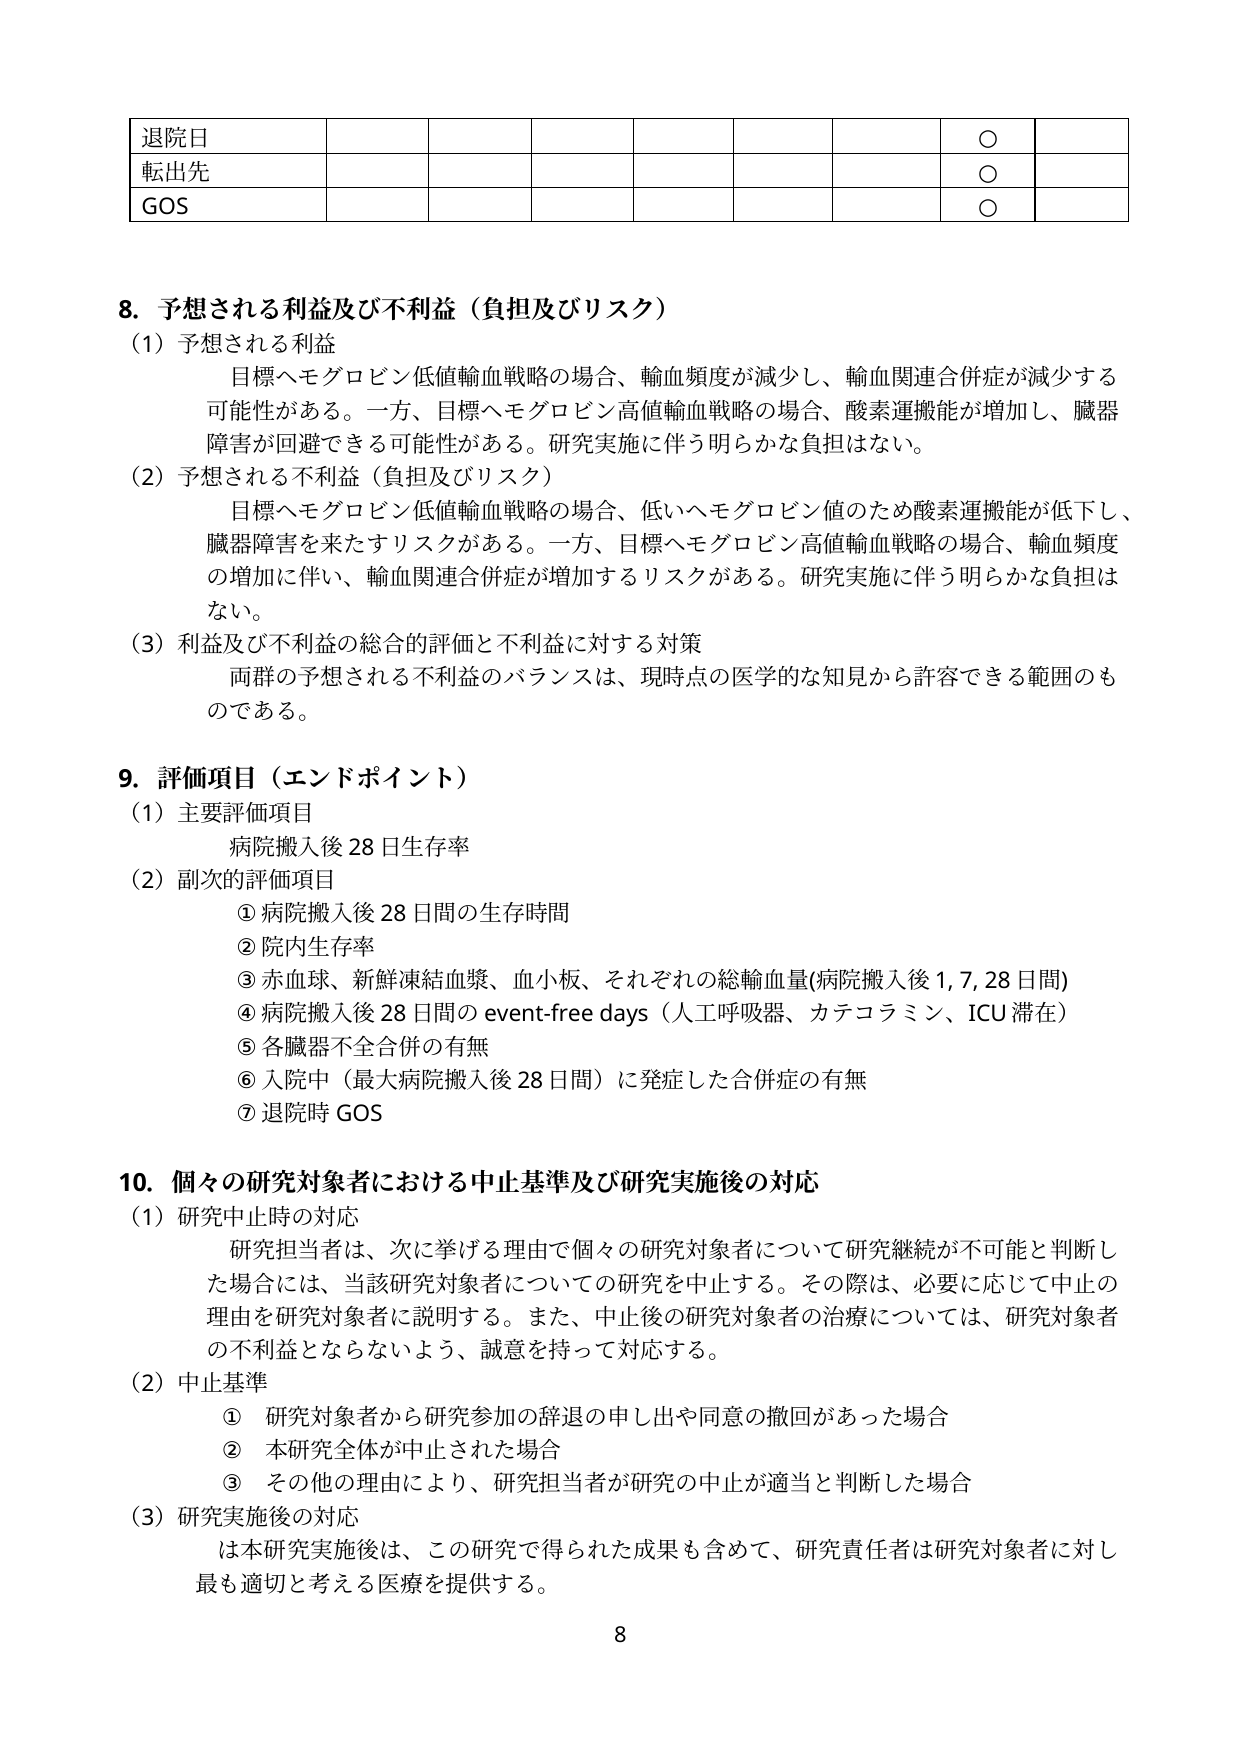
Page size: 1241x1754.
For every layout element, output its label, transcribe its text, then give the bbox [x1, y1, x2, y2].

table_cell [327, 119, 428, 152]
text （1）研究中止時の対応 [118, 1198, 1122, 1232]
table_cell [734, 154, 832, 187]
table_cell [327, 154, 428, 187]
text ① 研究対象者から研究参加の辞退の申し出や同意の撤回があった場合 [222, 1398, 1122, 1432]
text 両群の予想される不利益のバランスは、現時点の医学的な知見から許容できる範囲のものである。 [207, 659, 1122, 726]
text （3）利益及び不利益の総合的評価と不利益に対する対策 [118, 626, 1122, 659]
text 10．個々の研究対象者における中止基準及び研究実施後の対応 [118, 1162, 1122, 1198]
table_cell [634, 188, 733, 221]
table_cell [634, 119, 733, 152]
table_cell [1036, 119, 1128, 152]
table_cell ○ [941, 188, 1034, 221]
table_cell [833, 119, 940, 152]
table_cell [532, 188, 633, 221]
text は本研究実施後は、この研究で得られた成果も含めて、研究責任者は研究対象者に対し最も適切と考える医療を提供する。 [195, 1532, 1122, 1598]
table_cell [327, 188, 428, 221]
text （1）主要評価項目 [118, 795, 1122, 828]
table_cell [532, 154, 633, 187]
table_cell [429, 119, 531, 152]
text （1）予想される利益 [118, 326, 1122, 359]
text ⑤各臓器不全合併の有無 [236, 1028, 1122, 1062]
table_cell [833, 188, 940, 221]
text （2）副次的評価項目 [118, 862, 1122, 895]
table_cell [429, 188, 531, 221]
table_cell [833, 154, 940, 187]
text （2）予想される不利益（負担及びリスク） [118, 459, 1122, 492]
text （2）中止基準 [118, 1365, 1122, 1398]
text ③赤血球、新鮮凍結血漿、血小板、それぞれの総輸血量(病院搬入後1, 7, 28日間) [236, 962, 1122, 995]
text 研究担当者は、次に挙げる理由で個々の研究対象者について研究継続が不可能と判断した場合には、当該研究対象者についての研究を中止する。その際は、必要に応じて中止の理由を研究対象者に説明する。また、中止後の研究対象者の治療については、研究対象者の不利益とならないよう、誠意を持って対応する。 [207, 1232, 1122, 1365]
text ③ その他の理由により、研究担当者が研究の中止が適当と判断した場合 [222, 1465, 1122, 1498]
table_cell [634, 154, 733, 187]
table_cell [429, 154, 531, 187]
text 9．評価項目（エンドポイント） [118, 759, 1122, 795]
text ②院内生存率 [236, 928, 1122, 962]
text ⑦退院時 GOS [236, 1095, 1122, 1128]
table_cell ○ [941, 119, 1034, 152]
table_cell [734, 119, 832, 152]
text ② 本研究全体が中止された場合 [222, 1432, 1122, 1465]
table_cell [532, 119, 633, 152]
text ⑥入院中（最大病院搬入後28日間）に発症した合併症の有無 [236, 1062, 1122, 1095]
table_cell [1036, 154, 1128, 187]
table_cell 転出先 [131, 154, 326, 187]
text 目標ヘモグロビン低値輸血戦略の場合、低いヘモグロビン値のため酸素運搬能が低下し、臓器障害を来たすリスクがある。一方、目標ヘモグロビン高値輸血戦略の場合、輸血頻度の増加に伴い、輸血関連合併症が増加するリスクがある。研究実施に伴う明らかな負担はない。 [207, 492, 1122, 626]
text ④病院搬入後28日間のevent-free days（人工呼吸器、カテコラミン、ICU滞在） [236, 995, 1122, 1028]
table_cell [1036, 188, 1128, 221]
table_cell ○ [941, 154, 1034, 187]
text 目標ヘモグロビン低値輸血戦略の場合、輸血頻度が減少し、輸血関連合併症が減少する可能性がある。一方、目標ヘモグロビン高値輸血戦略の場合、酸素運搬能が増加し、臓器障害が回避できる可能性がある。研究実施に伴う明らかな負担はない。 [207, 359, 1122, 459]
table_cell [734, 188, 832, 221]
text ①病院搬入後28日間の生存時間 [236, 895, 1122, 928]
text 8．予想される利益及び不利益（負担及びリスク） [118, 290, 1122, 326]
text 病院搬入後28日生存率 [207, 828, 1122, 862]
text （3）研究実施後の対応 [118, 1498, 1122, 1532]
table_cell GOS [131, 188, 326, 221]
table_cell 退院日 [131, 119, 326, 152]
